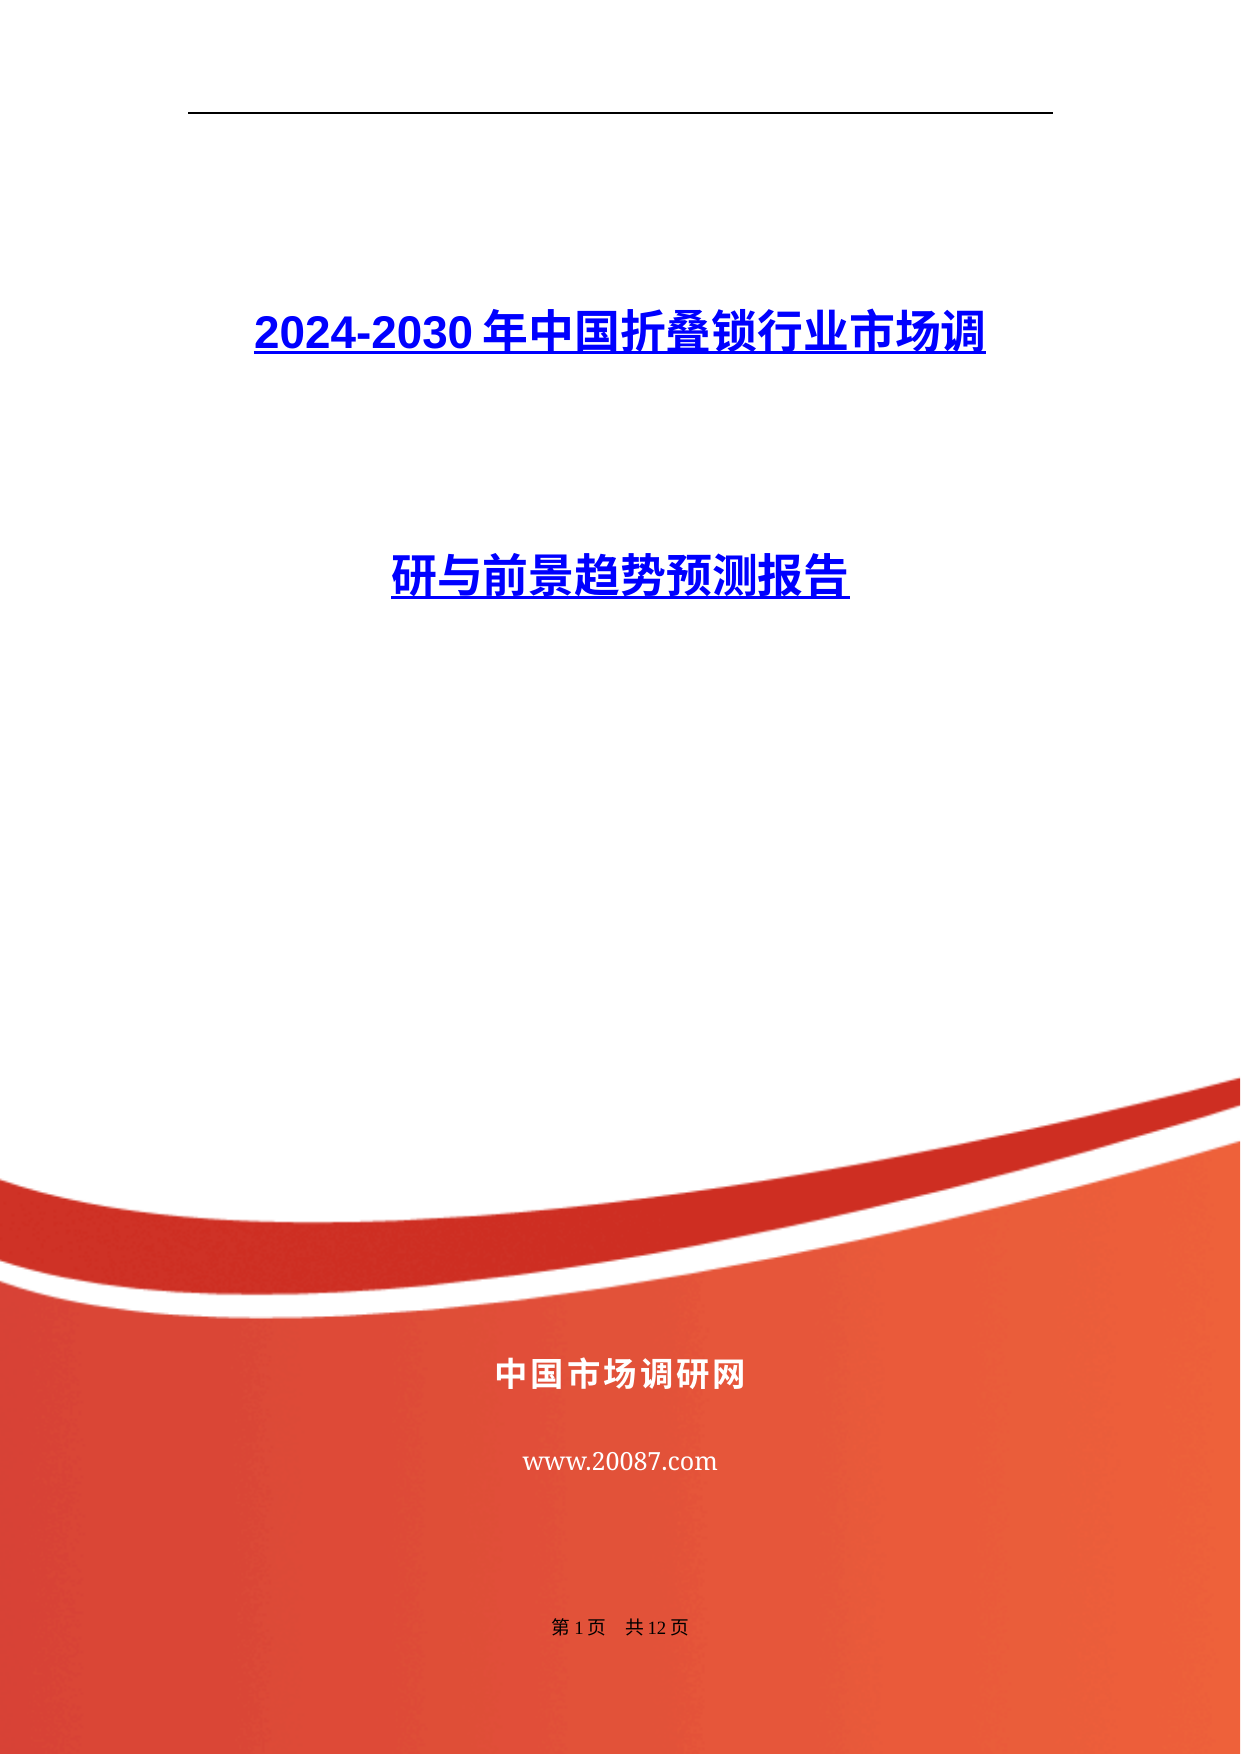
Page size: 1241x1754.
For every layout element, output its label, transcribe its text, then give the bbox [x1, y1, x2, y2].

table_header 2024-2030年中国折叠锁行业市场调研与前景趋势预测报告 [188, 207, 1053, 773]
text www.20087.com [187, 1428, 1053, 1493]
subtitle 中国市场调研网 [187, 1339, 1053, 1404]
picture [0, 1006, 1241, 1754]
